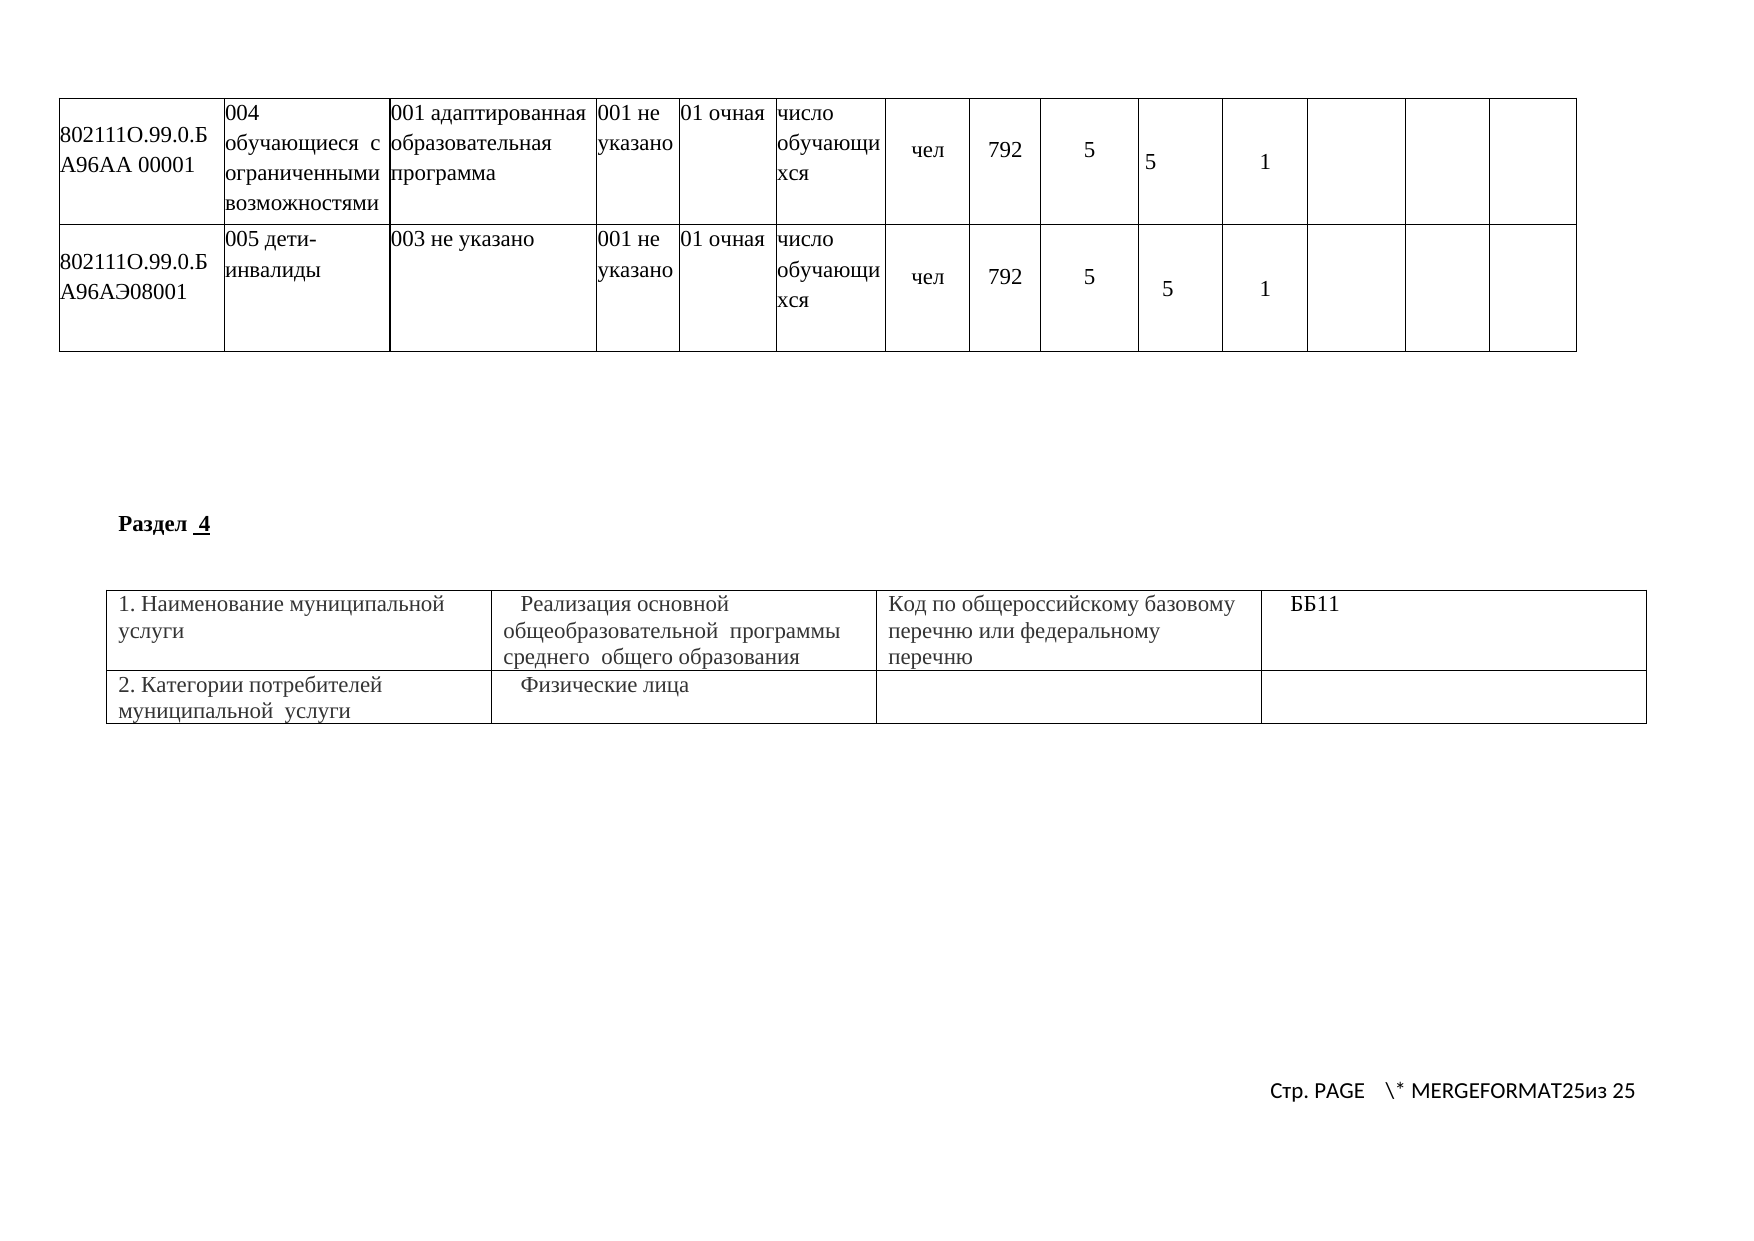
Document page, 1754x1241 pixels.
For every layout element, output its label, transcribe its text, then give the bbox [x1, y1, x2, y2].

table_cell 1 [1223, 99, 1307, 224]
table_cell [877, 671, 1261, 723]
table_cell 005 дети-инвалиды [225, 225, 389, 351]
table_cell 5 [1041, 99, 1138, 224]
table_cell 802111О.99.0.БА96АЭ08001 [60, 225, 224, 351]
table_cell 802111О.99.0.БА96АА 00001 [60, 99, 224, 224]
table_cell 5 [1041, 225, 1138, 351]
table_header Код по общероссийскому базовому перечню или федеральному перечню [877, 591, 1261, 669]
table_cell [1406, 225, 1489, 351]
table_cell 5 [1139, 225, 1222, 351]
table_cell Физические лица [492, 671, 876, 723]
table_cell число обучающихся [777, 225, 885, 351]
table_header 1. Наименование муниципальной услуги [107, 591, 491, 669]
table_cell 003 не указано [391, 225, 596, 351]
table_cell 01 очная [680, 225, 776, 351]
table_cell [1490, 99, 1576, 224]
table_cell число обучающихся [777, 99, 885, 224]
table_header ББ11 [1262, 591, 1646, 669]
table_cell чел [886, 225, 969, 351]
table_cell чел [886, 99, 969, 224]
table_cell 5 [1139, 99, 1222, 224]
table_cell 2. Категории потребителей муниципальной услуги [107, 671, 491, 723]
table_cell [1308, 99, 1405, 224]
table_cell 01 очная [680, 99, 776, 224]
table_cell 001 не указано [597, 225, 679, 351]
table_cell 001 не указано [597, 99, 679, 224]
table_cell [1406, 99, 1489, 224]
table_cell 792 [970, 225, 1040, 351]
text Раздел 4 [118, 510, 1636, 537]
table_header Реализация основной общеобразовательной программы среднего общего образования [492, 591, 876, 669]
table_cell [1308, 225, 1405, 351]
table_cell 004 обучающиеся с ограниченными возможностями здоровья [225, 99, 389, 224]
table_cell [1490, 225, 1576, 351]
table_cell 1 [1223, 225, 1307, 351]
table_cell [1262, 671, 1646, 723]
table_cell 001 адаптированная образовательная программа [391, 99, 596, 224]
table_cell 792 [970, 99, 1040, 224]
